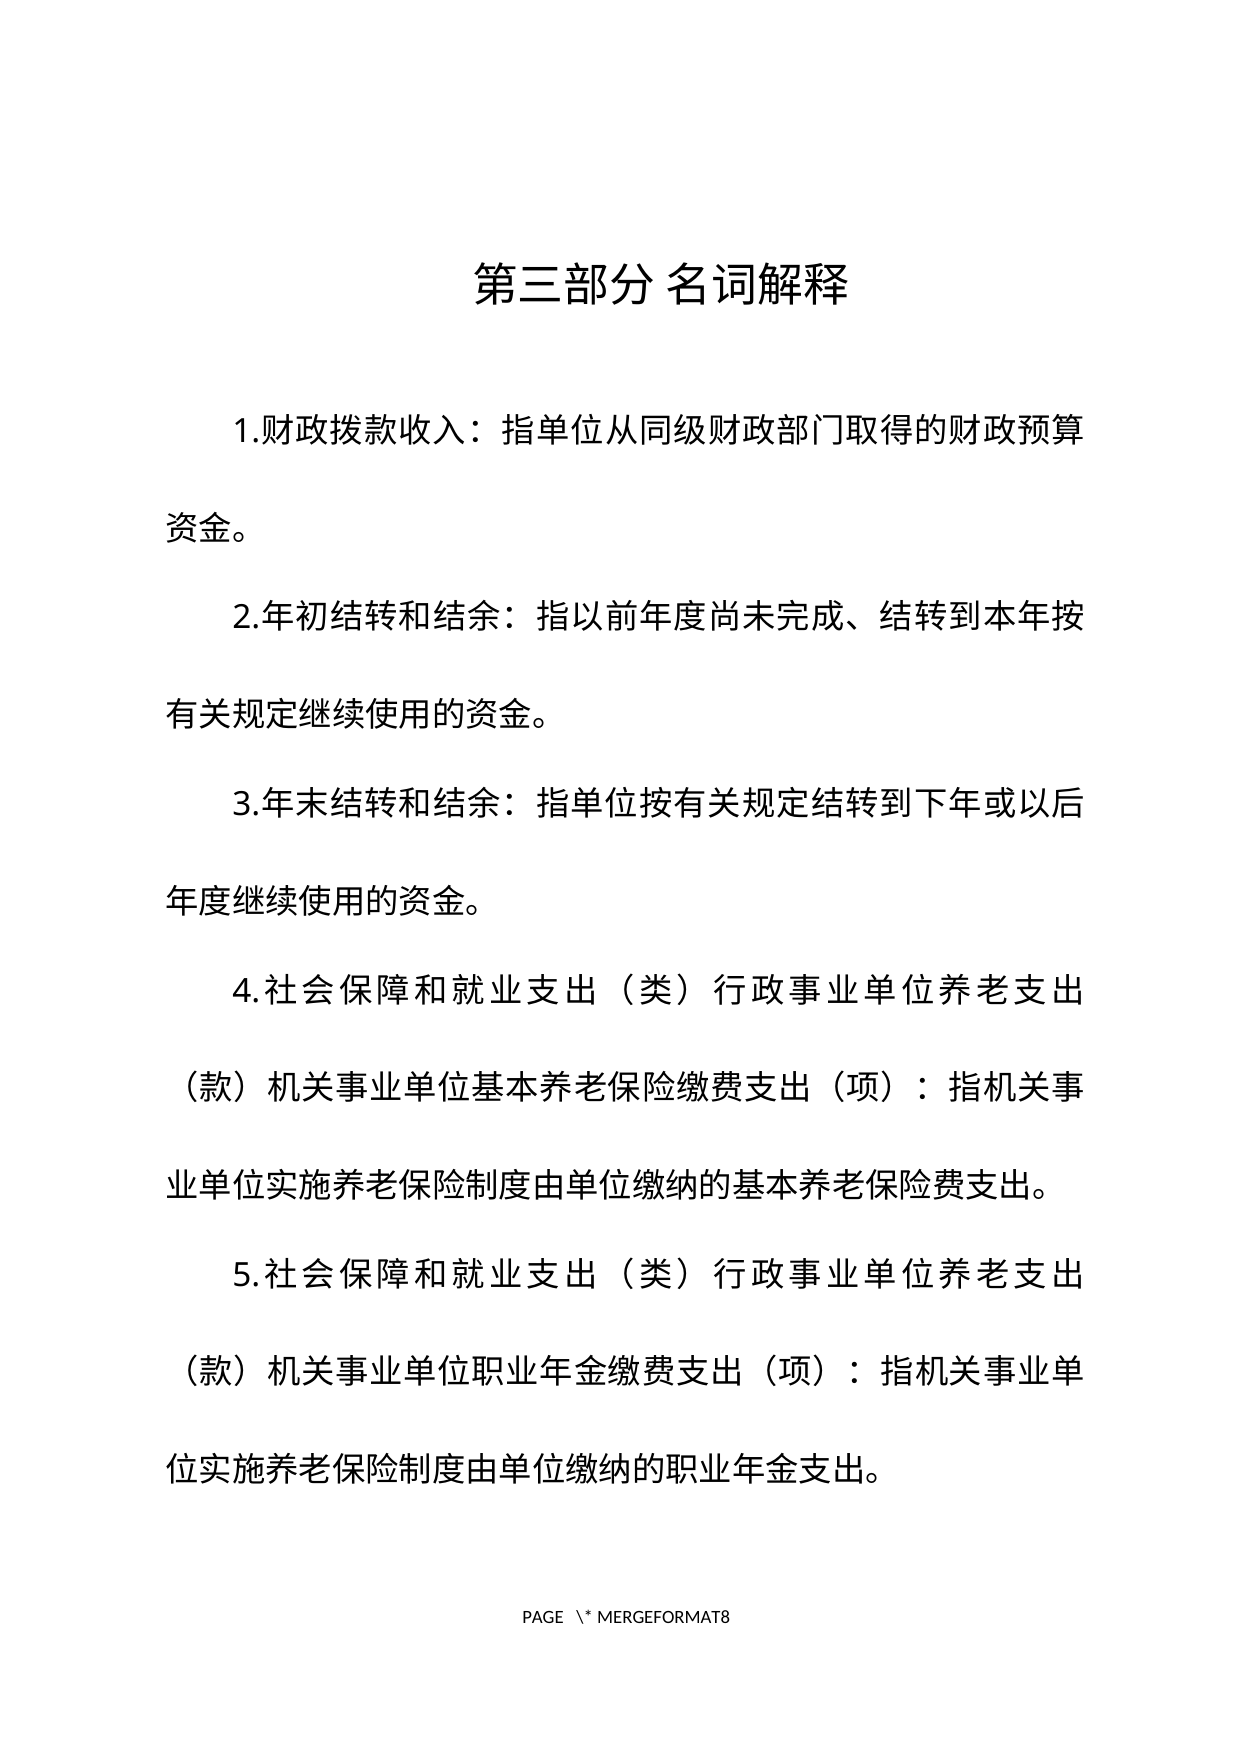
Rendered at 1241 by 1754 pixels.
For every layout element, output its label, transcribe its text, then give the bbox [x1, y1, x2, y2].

text 3.年末结转和结余：指单位按有关规定结转到下年或以后年度继续使用的资金。 [165, 768, 1087, 931]
text 5.社会保障和就业支出（类）行政事业单位养老支出（款）机关事业单位职业年金缴费支出（项）：指机关事业单位实施养老保险制度由单位缴纳的职业年金支出。 [165, 1239, 1087, 1499]
text 4.社会保障和就业支出（类）行政事业单位养老支出（款）机关事业单位基本养老保险缴费支出（项）：指机关事业单位实施养老保险制度由单位缴纳的基本养老保险费支出。 [165, 955, 1087, 1215]
text 1.财政拨款收入：指单位从同级财政部门取得的财政预算资金。 [165, 395, 1087, 558]
text 2.年初结转和结余：指以前年度尚未完成、结转到本年按有关规定继续使用的资金。 [165, 582, 1087, 744]
list 名词解释 [165, 233, 1087, 330]
